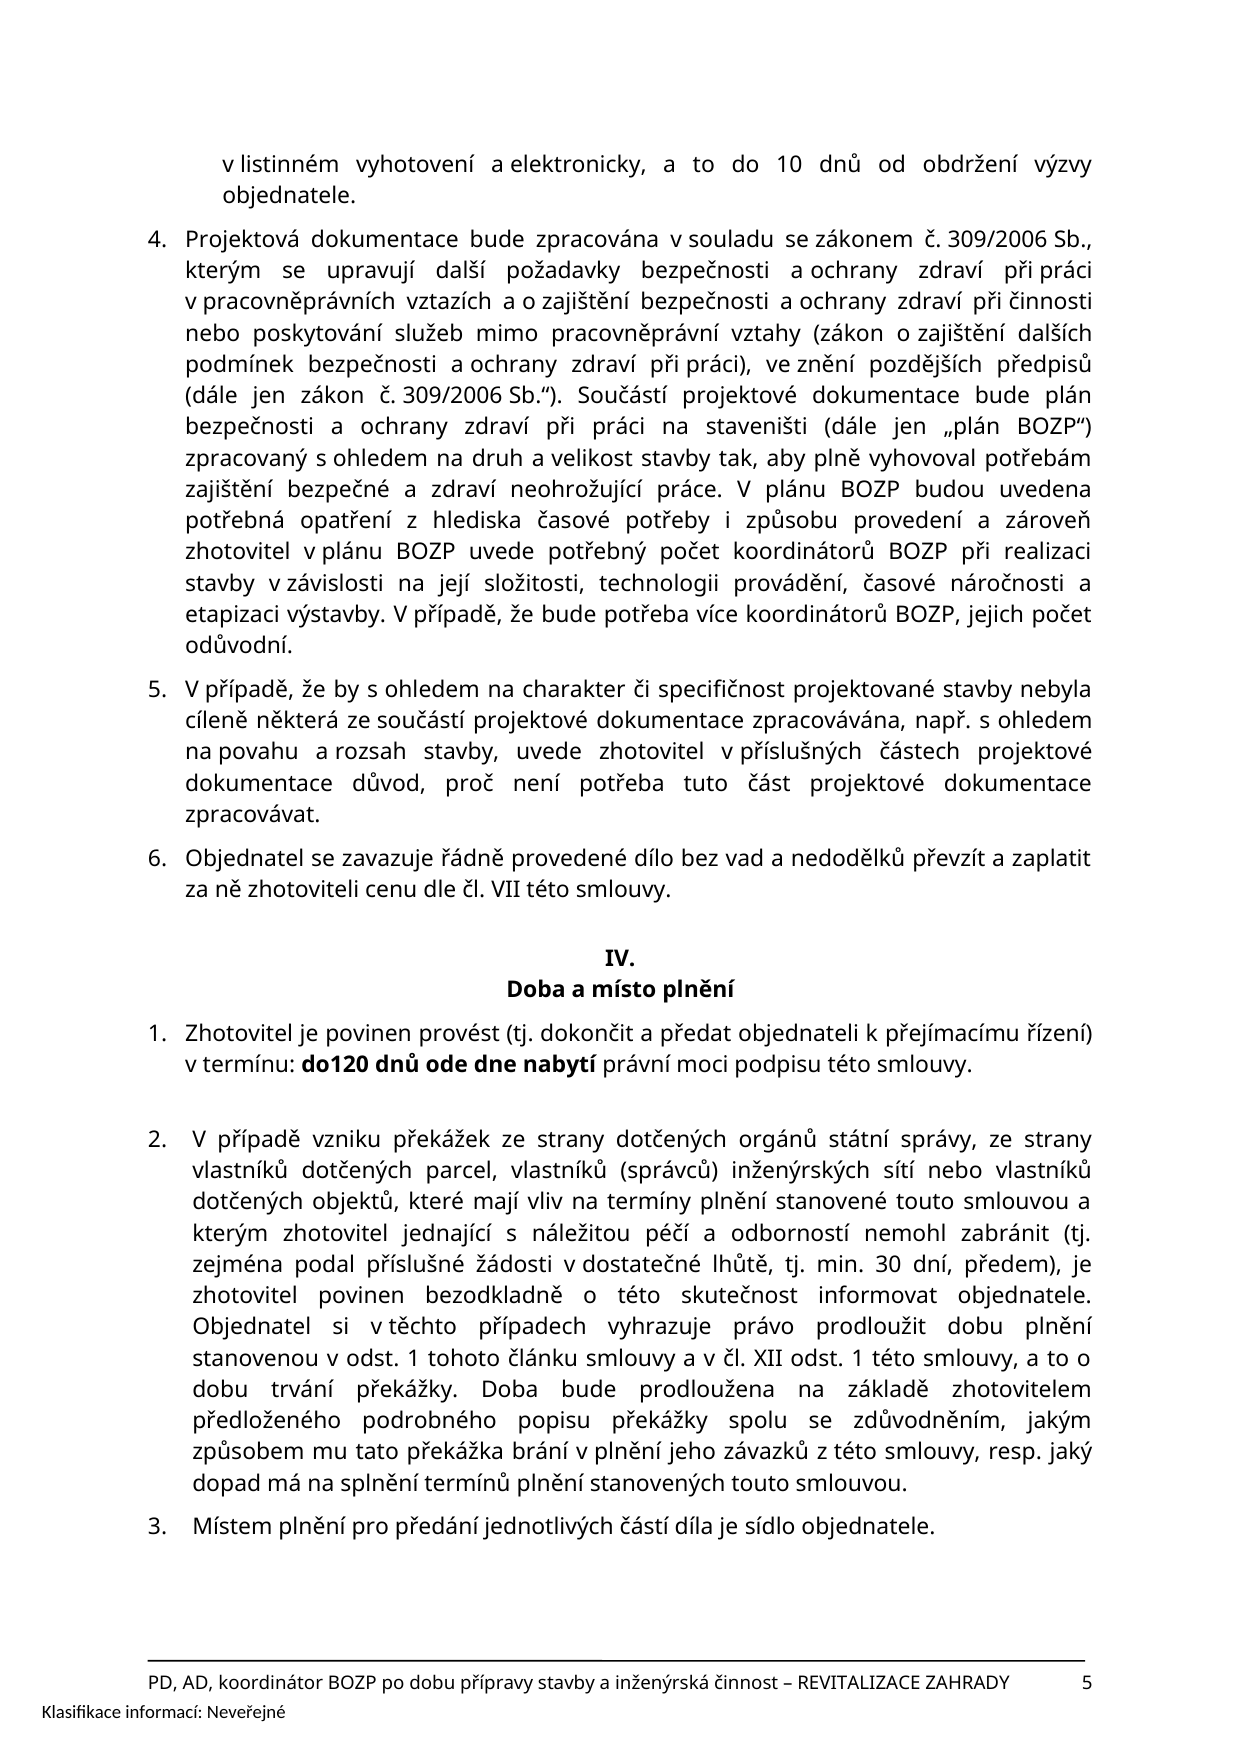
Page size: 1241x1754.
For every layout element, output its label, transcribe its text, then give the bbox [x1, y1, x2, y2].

list Projektová dokumentace bude zpracována v souladu se zákonem č. 309/2006 Sb., kterým se upravují další požadavky bezpečnosti a ochrany zdraví při práci v pracovněprávních vztazích a o zajištění bezpečnosti a ochrany zdraví při činnosti nebo poskytování služeb mimo pracovněprávní vztahy (zákon o zajištění dalších podmínek bezpečnosti a ochrany zdraví při práci), ve znění pozdějších předpisů (dále jen zákon č. 309/2006 Sb.“). Součástí projektové dokumentace bude plán bezpečnosti a ochrany zdraví při práci na staveništi (dále jen „plán BOZP“) zpracovaný s ohledem na druh a velikost stavby tak, aby plně vyhovoval potřebám zajištění bezpečné a zdraví neohrožující práce. V plánu BOZP budou uvedena potřebná opatření z hlediska časové potřeby i způsobu provedení a zároveň zhotovitel v plánu BOZP uvede potřebný počet koordinátorů BOZP při realizaci stavby v závislosti na její složitosti, technologii provádění, časové náročnosti a etapizaci výstavby. V případě, že bude potřeba více koordinátorů BOZP, jejich počet odůvodní. [148, 223, 1092, 660]
text IV. Doba a místo plnění [148, 941, 1092, 1004]
list Objednatel se zavazuje řádně provedené dílo bez vad a nedodělků převzít a zaplatit za ně zhotoviteli cenu dle čl. VII této smlouvy. [148, 841, 1092, 904]
list Zhotovitel je povinen provést (tj. dokončit a předat objednateli k přejímacímu řízení) v termínu: do120 dnů ode dne nabytí právní moci podpisu této smlouvy. [148, 1016, 1092, 1079]
list Místem plnění pro předání jednotlivých částí díla je sídlo objednatele. [148, 1510, 1092, 1541]
list V případě, že by s ohledem na charakter či specifičnost projektované stavby nebyla cíleně některá ze součástí projektové dokumentace zpracovávána, např. s ohledem na povahu a rozsah stavby, uvede zhotovitel v příslušných částech projektové dokumentace důvod, proč není potřeba tuto část projektové dokumentace zpracovávat. [148, 673, 1092, 829]
list V případě vzniku překážek ze strany dotčených orgánů státní správy, ze strany vlastníků dotčených parcel, vlastníků (správců) inženýrských sítí nebo vlastníků dotčených objektů, které mají vliv na termíny plnění stanovené touto smlouvou a kterým zhotovitel jednající s náležitou péčí a odborností nemohl zabránit (tj. zejména podal příslušné žádosti v dostatečné lhůtě, tj. min. 30 dní, předem), je zhotovitel povinen bezodkladně o této skutečnost informovat objednatele. Objednatel si v těchto případech vyhrazuje právo prodloužit dobu plnění stanovenou v odst. 1 tohoto článku smlouvy a v čl. XII odst. 1 této smlouvy, a to o dobu trvání překážky. Doba bude prodloužena na základě zhotovitelem předloženého podrobného popisu překážky spolu se zdůvodněním, jakým způsobem mu tato překážka brání v plnění jeho závazků z této smlouvy, resp. jaký dopad má na splnění termínů plnění stanovených touto smlouvou. [148, 1123, 1092, 1498]
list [185, 148, 1092, 210]
